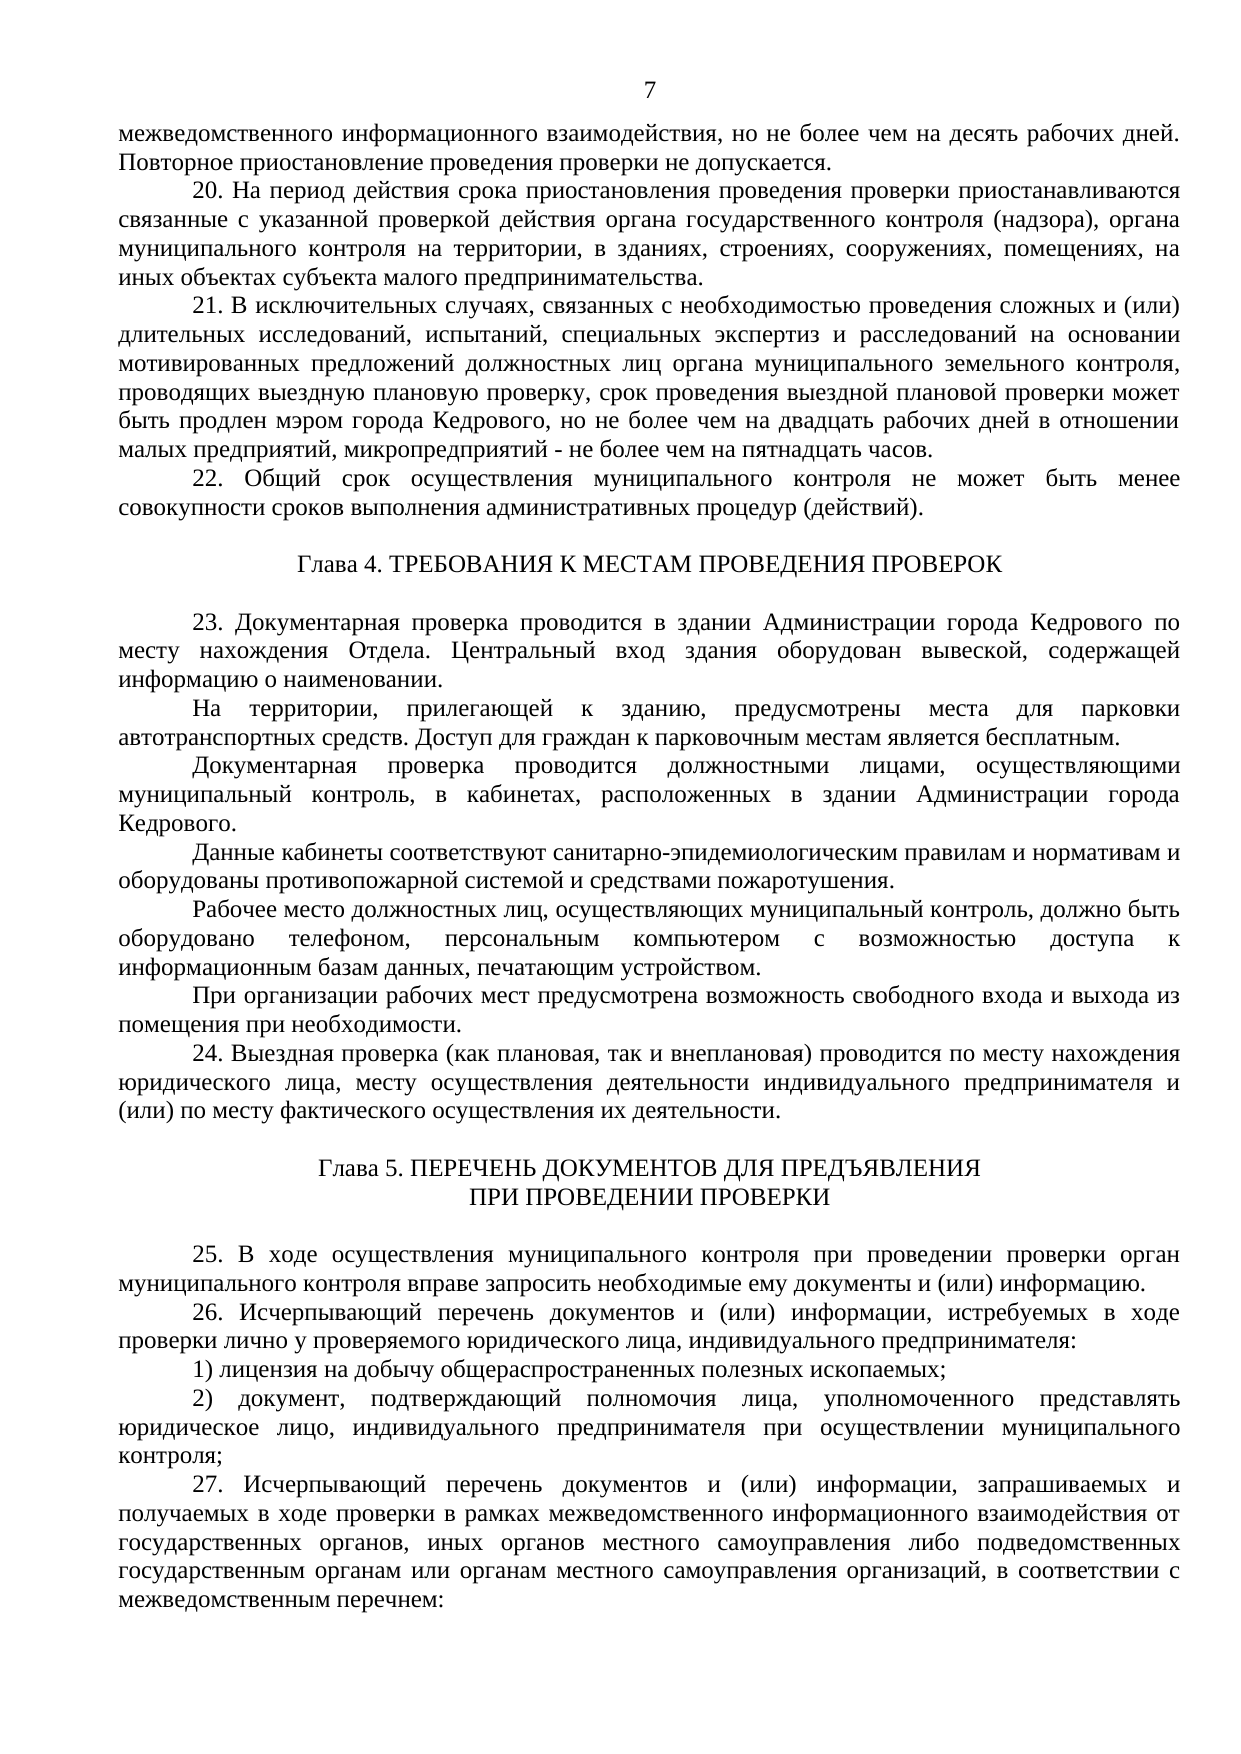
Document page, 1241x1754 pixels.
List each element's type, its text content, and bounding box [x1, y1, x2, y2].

text 26. Исчерпывающий перечень документов и (или) информации, истребуемых в ходе проверки лично у проверяемого юридического лица, индивидуального предпринимателя: [118, 1297, 1181, 1354]
text Документарная проверка проводится должностными лицами, осуществляющими муниципальный контроль, в кабинетах, расположенных в здании Администрации города Кедрового. [118, 751, 1181, 837]
text При организации рабочих мест предусмотрена возможность свободного входа и выхода из помещения при необходимости. [118, 981, 1181, 1038]
text Рабочее место должностных лиц, осуществляющих муниципальный контроль, должно быть оборудовано телефоном, персональным компьютером с возможностью доступа к информационным базам данных, печатающим устройством. [118, 894, 1181, 981]
text 20. На период действия срока приостановления проведения проверки приостанавливаются связанные с указанной проверкой действия органа государственного контроля (надзора), органа муниципального контроля на территории, в зданиях, строениях, сооружениях, помещениях, на иных объектах субъекта малого предпринимательства. [118, 176, 1181, 291]
text 2) документ, подтверждающий полномочия лица, уполномоченного представлять юридическое лицо, индивидуального предпринимателя при осуществлении муниципального контроля; [118, 1383, 1181, 1469]
text 1) лицензия на добычу общераспространенных полезных ископаемых; [118, 1354, 1181, 1383]
text 24. Выездная проверка (как плановая, так и внеплановая) проводится по месту нахождения юридического лица, месту осуществления деятельности индивидуального предпринимателя и (или) по месту фактического осуществления их деятельности. [118, 1038, 1181, 1124]
text 23. Документарная проверка проводится в здании Администрации города Кедрового по месту нахождения Отдела. Центральный вход здания оборудован вывеской, содержащей информацию о наименовании. [118, 607, 1181, 693]
text 27. Исчерпывающий перечень документов и (или) информации, запрашиваемых и получаемых в ходе проверки в рамках межведомственного информационного взаимодействия от государственных органов, иных органов местного самоуправления либо подведомственных государственным органам или органам местного самоуправления организаций, в соответствии с межведомственным перечнем: [118, 1469, 1181, 1613]
text Глава 4. ТРЕБОВАНИЯ К МЕСТАМ ПРОВЕДЕНИЯ ПРОВЕРОК [118, 549, 1181, 578]
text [118, 118, 1181, 176]
text ПРИ ПРОВЕДЕНИИ ПРОВЕРКИ [118, 1182, 1181, 1211]
text 22. Общий срок осуществления муниципального контроля не может быть менее совокупности сроков выполнения административных процедур (действий). [118, 463, 1181, 521]
text 25. В ходе осуществления муниципального контроля при проведении проверки орган муниципального контроля вправе запросить необходимые ему документы и (или) информацию. [118, 1239, 1181, 1297]
text Глава 5. ПЕРЕЧЕНЬ ДОКУМЕНТОВ ДЛЯ ПРЕДЪЯВЛЕНИЯ [118, 1153, 1181, 1182]
text На территории, прилегающей к зданию, предусмотрены места для парковки автотранспортных средств. Доступ для граждан к парковочным местам является бесплатным. [118, 693, 1181, 751]
text Данные кабинеты соответствуют санитарно-эпидемиологическим правилам и нормативам и оборудованы противопожарной системой и средствами пожаротушения. [118, 837, 1181, 894]
text 21. В исключительных случаях, связанных с необходимостью проведения сложных и (или) длительных исследований, испытаний, специальных экспертиз и расследований на основании мотивированных предложений должностных лиц органа муниципального земельного контроля, проводящих выездную плановую проверку, срок проведения выездной плановой проверки может быть продлен мэром города Кедрового, но не более чем на двадцать рабочих дней в отношении малых предприятий, микропредприятий - не более чем на пятнадцать часов. [118, 291, 1181, 463]
